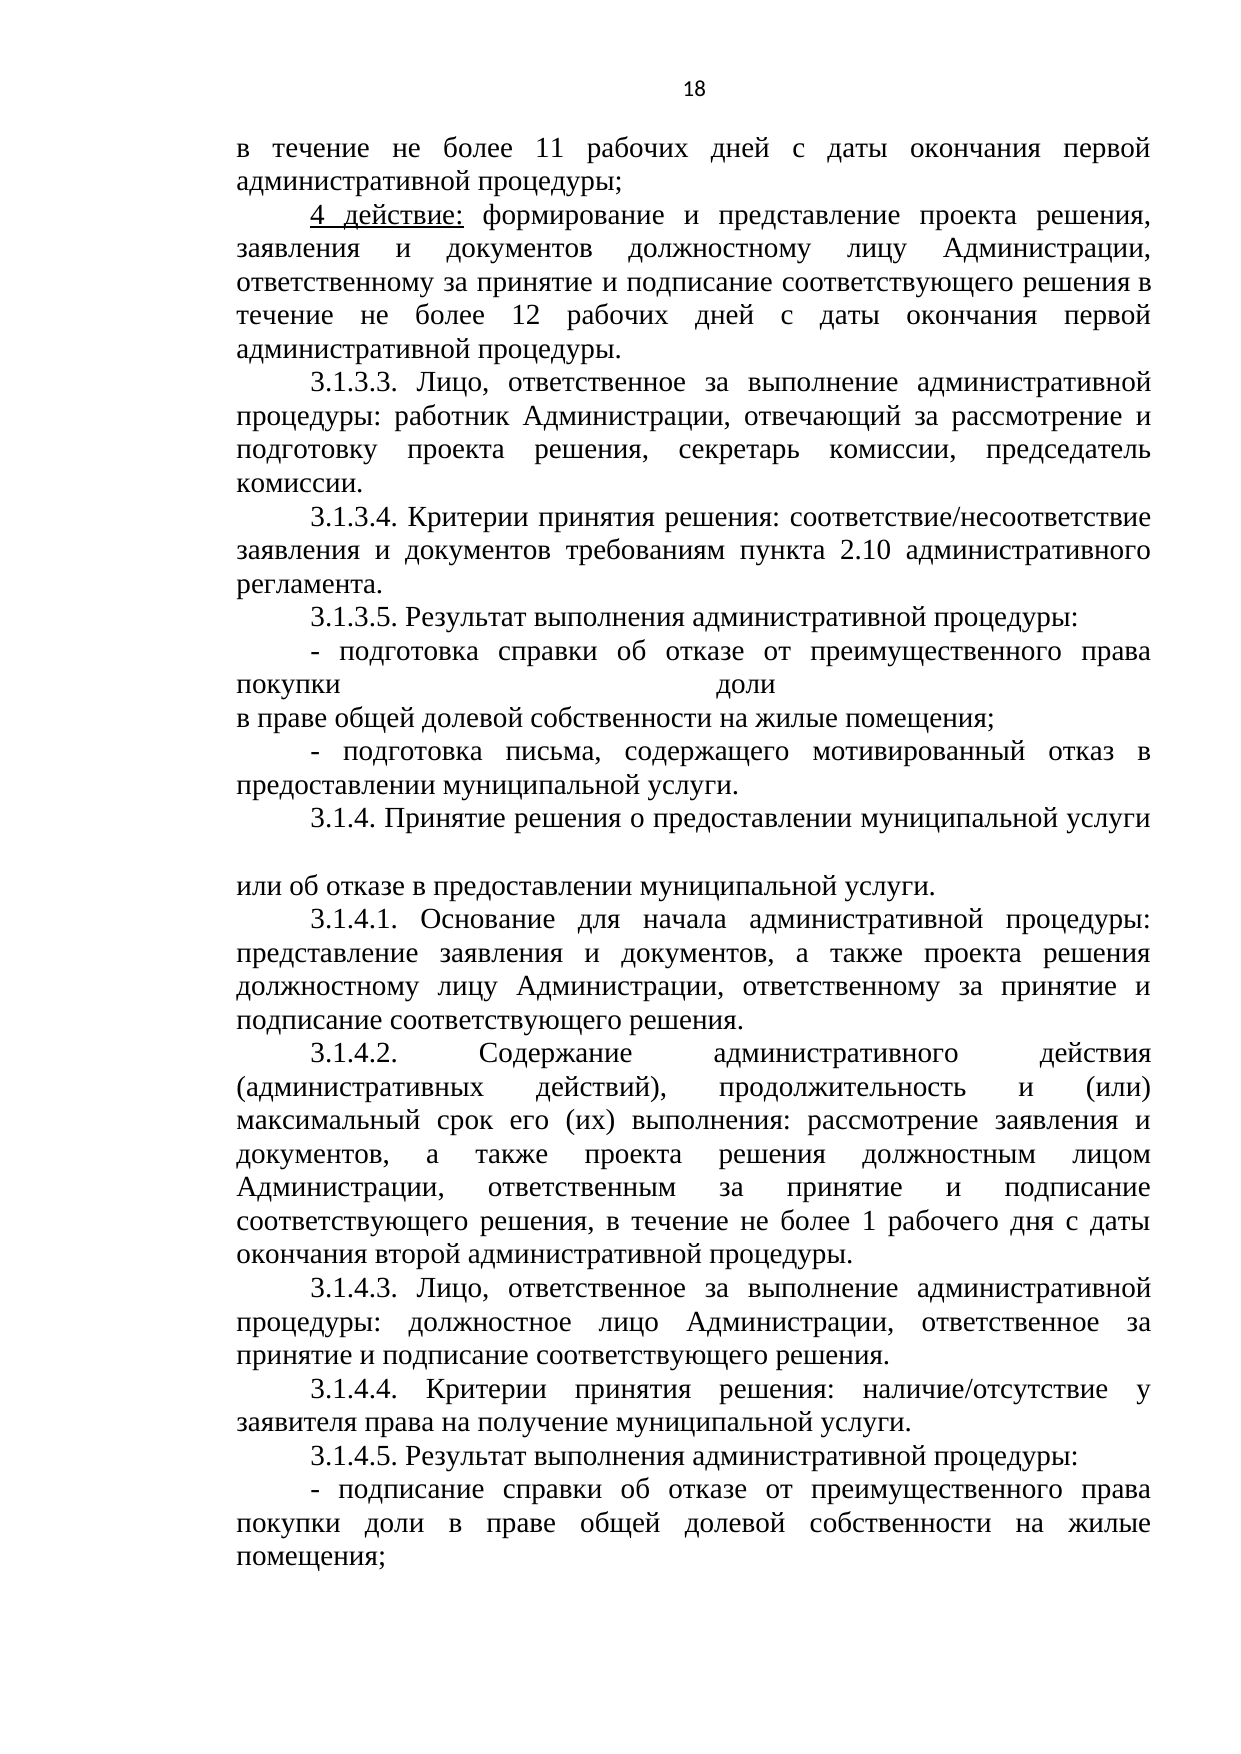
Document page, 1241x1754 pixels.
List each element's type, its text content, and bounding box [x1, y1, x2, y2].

text 3.1.4.2. Содержание административного действия (административных действий), продолжительность и (или) максимальный срок его (их) выполнения: рассмотрение заявления и документов, а также проекта решения должностным лицом Администрации, ответственным за принятие и подписание соответствующего решения, в течение не более 1 рабочего дня с даты окончания второй административной процедуры. [236, 1035, 1152, 1270]
text 3.1.3.3. Лицо, ответственное за выполнение административной процедуры: работник Администрации, отвечающий за рассмотрение и подготовку проекта решения, секретарь комиссии, председатель комиссии. [236, 364, 1152, 499]
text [236, 130, 1152, 197]
text 3.1.4.1. Основание для начала административной процедуры: представление заявления и документов, а также проекта решения должностному лицу Администрации, ответственному за принятие и подписание соответствующего решения. [236, 901, 1152, 1035]
text - подготовка письма, содержащего мотивированный отказ в предоставлении муниципальной услуги. [236, 733, 1152, 801]
text 3.1.4. Принятие решения о предоставлении муниципальной услуги или об отказе в предоставлении муниципальной услуги. [236, 801, 1152, 901]
text 3.1.3.4. Критерии принятия решения: соответствие/несоответствие заявления и документов требованиям пункта 2.10 административного регламента. [236, 499, 1152, 599]
text 3.1.4.5. Результат выполнения административной процедуры: [236, 1438, 1152, 1471]
text - подготовка справки об отказе от преимущественного права покупки доли в праве общей долевой собственности на жилые помещения; [236, 633, 1152, 733]
text - подписание справки об отказе от преимущественного права покупки доли в праве общей долевой собственности на жилые помещения; [236, 1471, 1152, 1572]
text 4 действие: формирование и представление проекта решения, заявления и документов должностному лицу Администрации, ответственному за принятие и подписание соответствующего решения в течение не более 12 рабочих дней с даты окончания первой административной процедуры. [236, 197, 1152, 364]
text 3.1.3.5. Результат выполнения административной процедуры: [236, 599, 1152, 633]
text 3.1.4.4. Критерии принятия решения: наличие/отсутствие у заявителя права на получение муниципальной услуги. [236, 1371, 1152, 1438]
text 3.1.4.3. Лицо, ответственное за выполнение административной процедуры: должностное лицо Администрации, ответственное за принятие и подписание соответствующего решения. [236, 1270, 1152, 1371]
